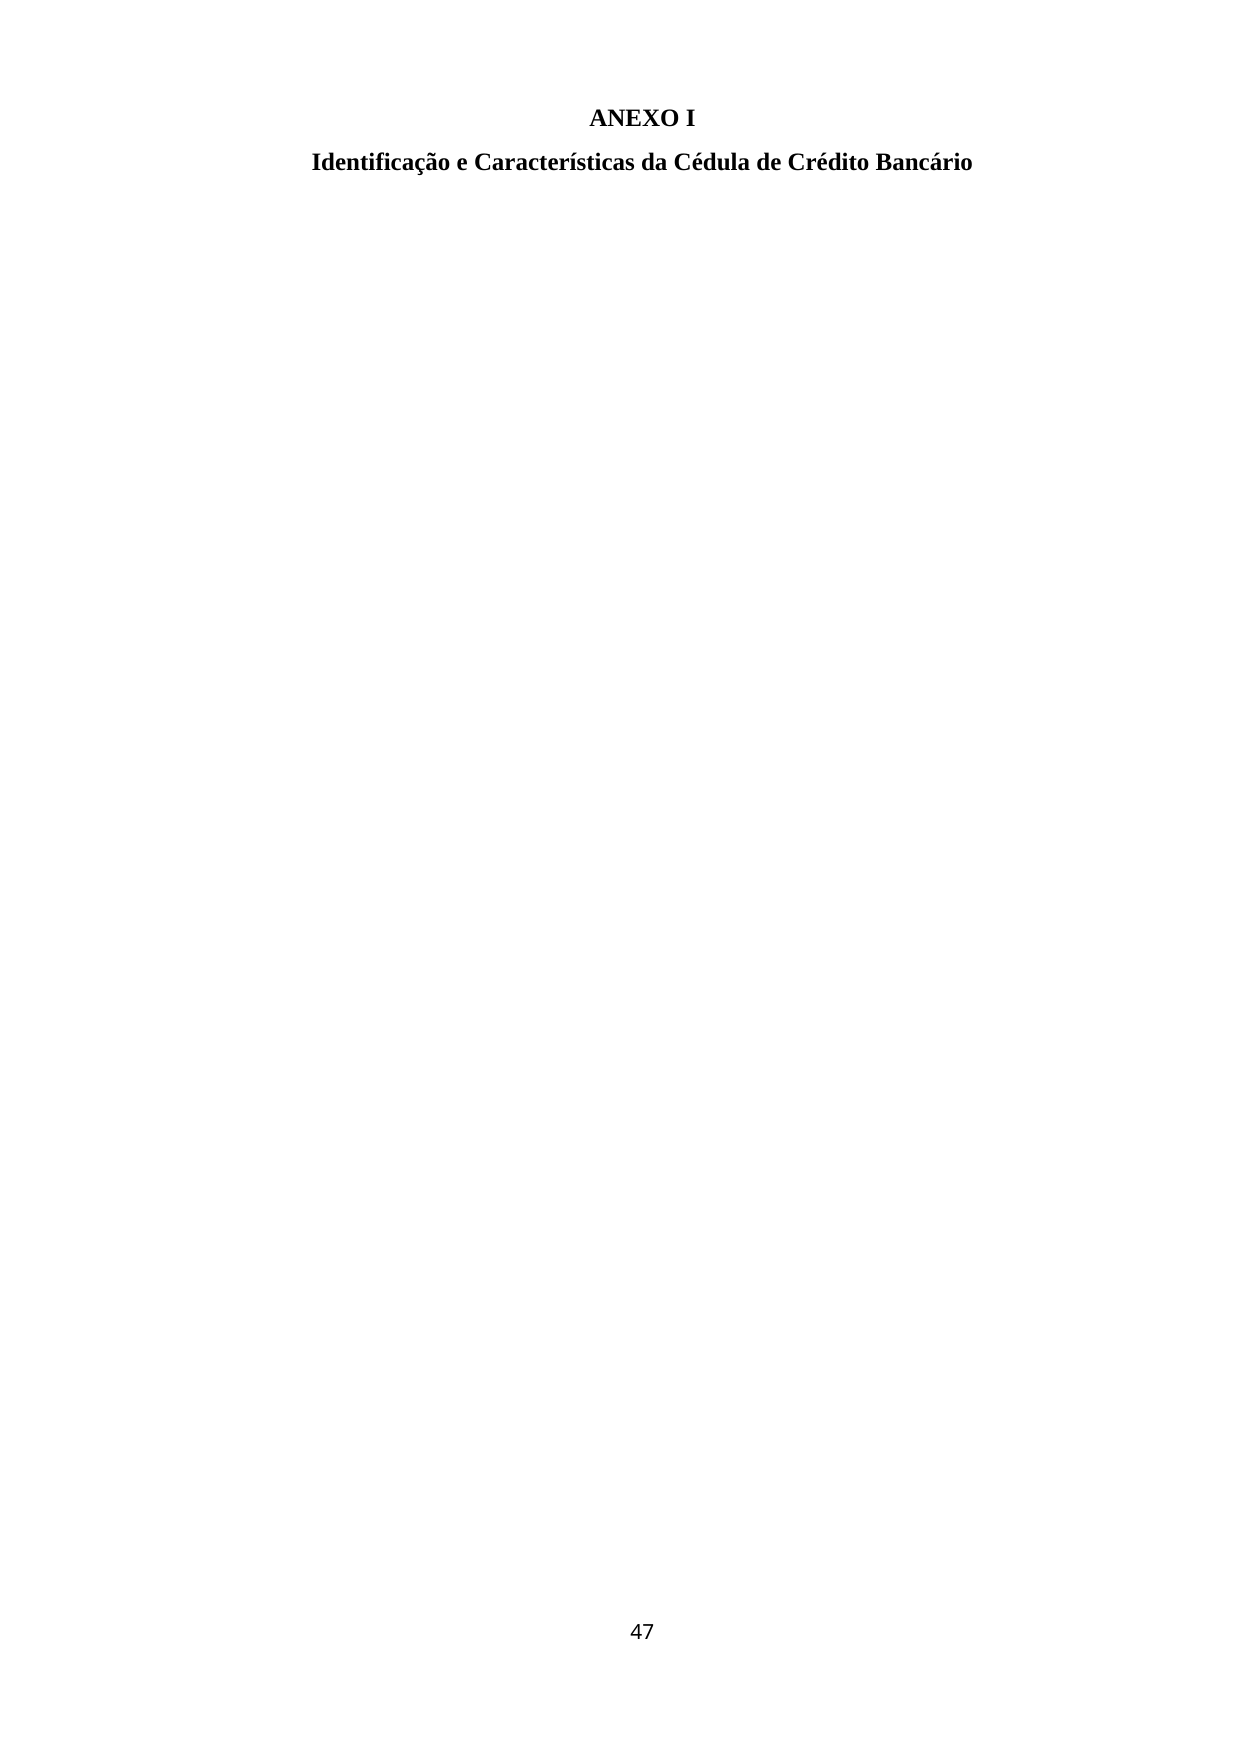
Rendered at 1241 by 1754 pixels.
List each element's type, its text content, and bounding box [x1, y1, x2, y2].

text Identificação e Características da Cédula de Crédito Bancário [177, 147, 1107, 175]
text ANEXO I [177, 103, 1107, 132]
